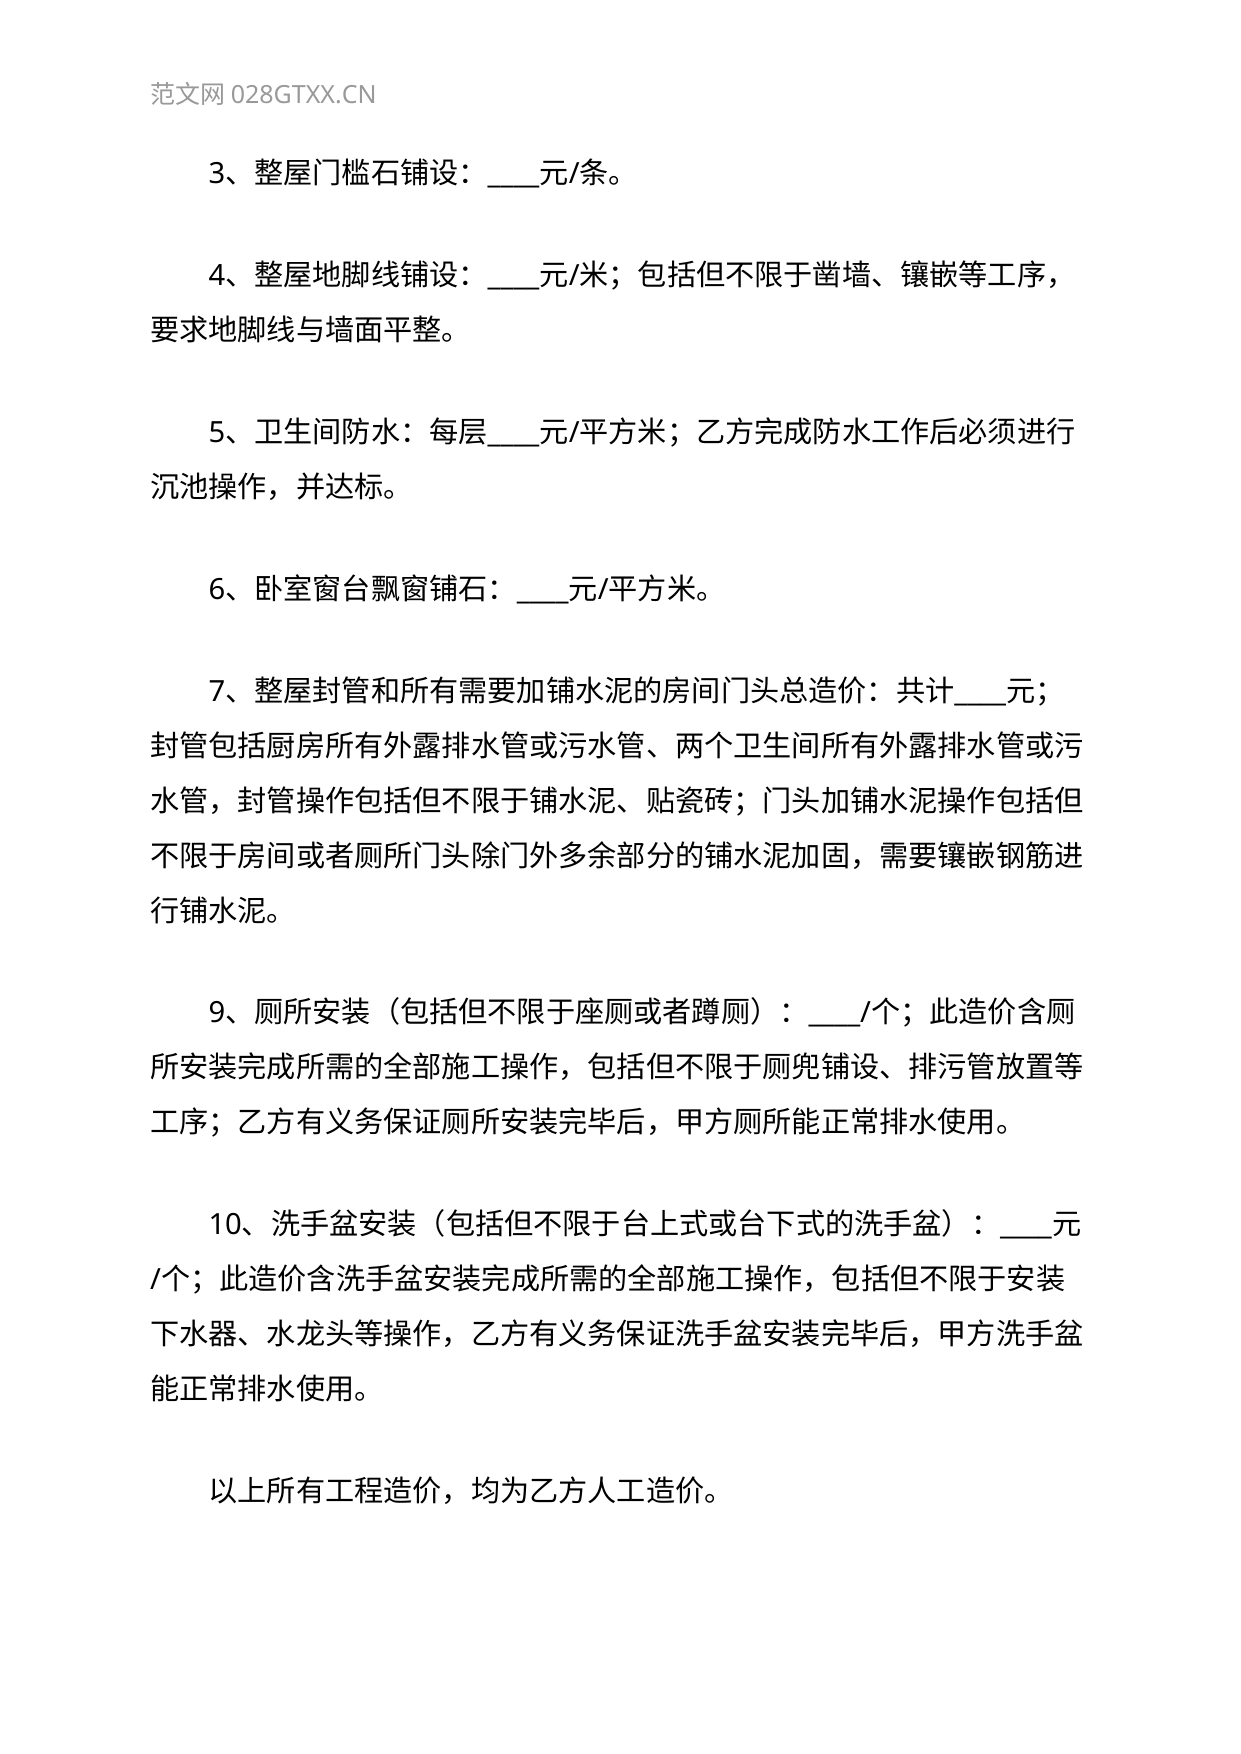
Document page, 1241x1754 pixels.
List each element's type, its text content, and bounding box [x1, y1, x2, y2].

text 10、洗手盆安装（包括但不限于台上式或台下式的洗手盆）：____元/个；此造价含洗手盆安装完成所需的全部施工操作，包括但不限于安装下水器、水龙头等操作，乙方有义务保证洗手盆安装完毕后，甲方洗手盆能正常排水使用。 [150, 1201, 1090, 1408]
text 7、整屋封管和所有需要加铺水泥的房间门头总造价：共计____元；封管包括厨房所有外露排水管或污水管、两个卫生间所有外露排水管或污水管，封管操作包括但不限于铺水泥、贴瓷砖；门头加铺水泥操作包括但不限于房间或者厕所门头除门外多余部分的铺水泥加固，需要镶嵌钢筋进行铺水泥。 [150, 667, 1090, 929]
text 4、整屋地脚线铺设：____元/米；包括但不限于凿墙、镶嵌等工序，要求地脚线与墙面平整。 [150, 252, 1090, 349]
text 5、卫生间防水：每层____元/平方米；乙方完成防水工作后必须进行沉池操作，并达标。 [150, 409, 1090, 506]
text 9、厕所安装（包括但不限于座厕或者蹲厕）：____/个；此造价含厕所安装完成所需的全部施工操作，包括但不限于厕兜铺设、排污管放置等工序；乙方有义务保证厕所安装完毕后，甲方厕所能正常排水使用。 [150, 989, 1090, 1141]
text 3、整屋门槛石铺设：____元/条。 [150, 150, 1090, 192]
text 以上所有工程造价，均为乙方人工造价。 [150, 1467, 1090, 1509]
text 6、卧室窗台飘窗铺石：____元/平方米。 [150, 566, 1090, 608]
